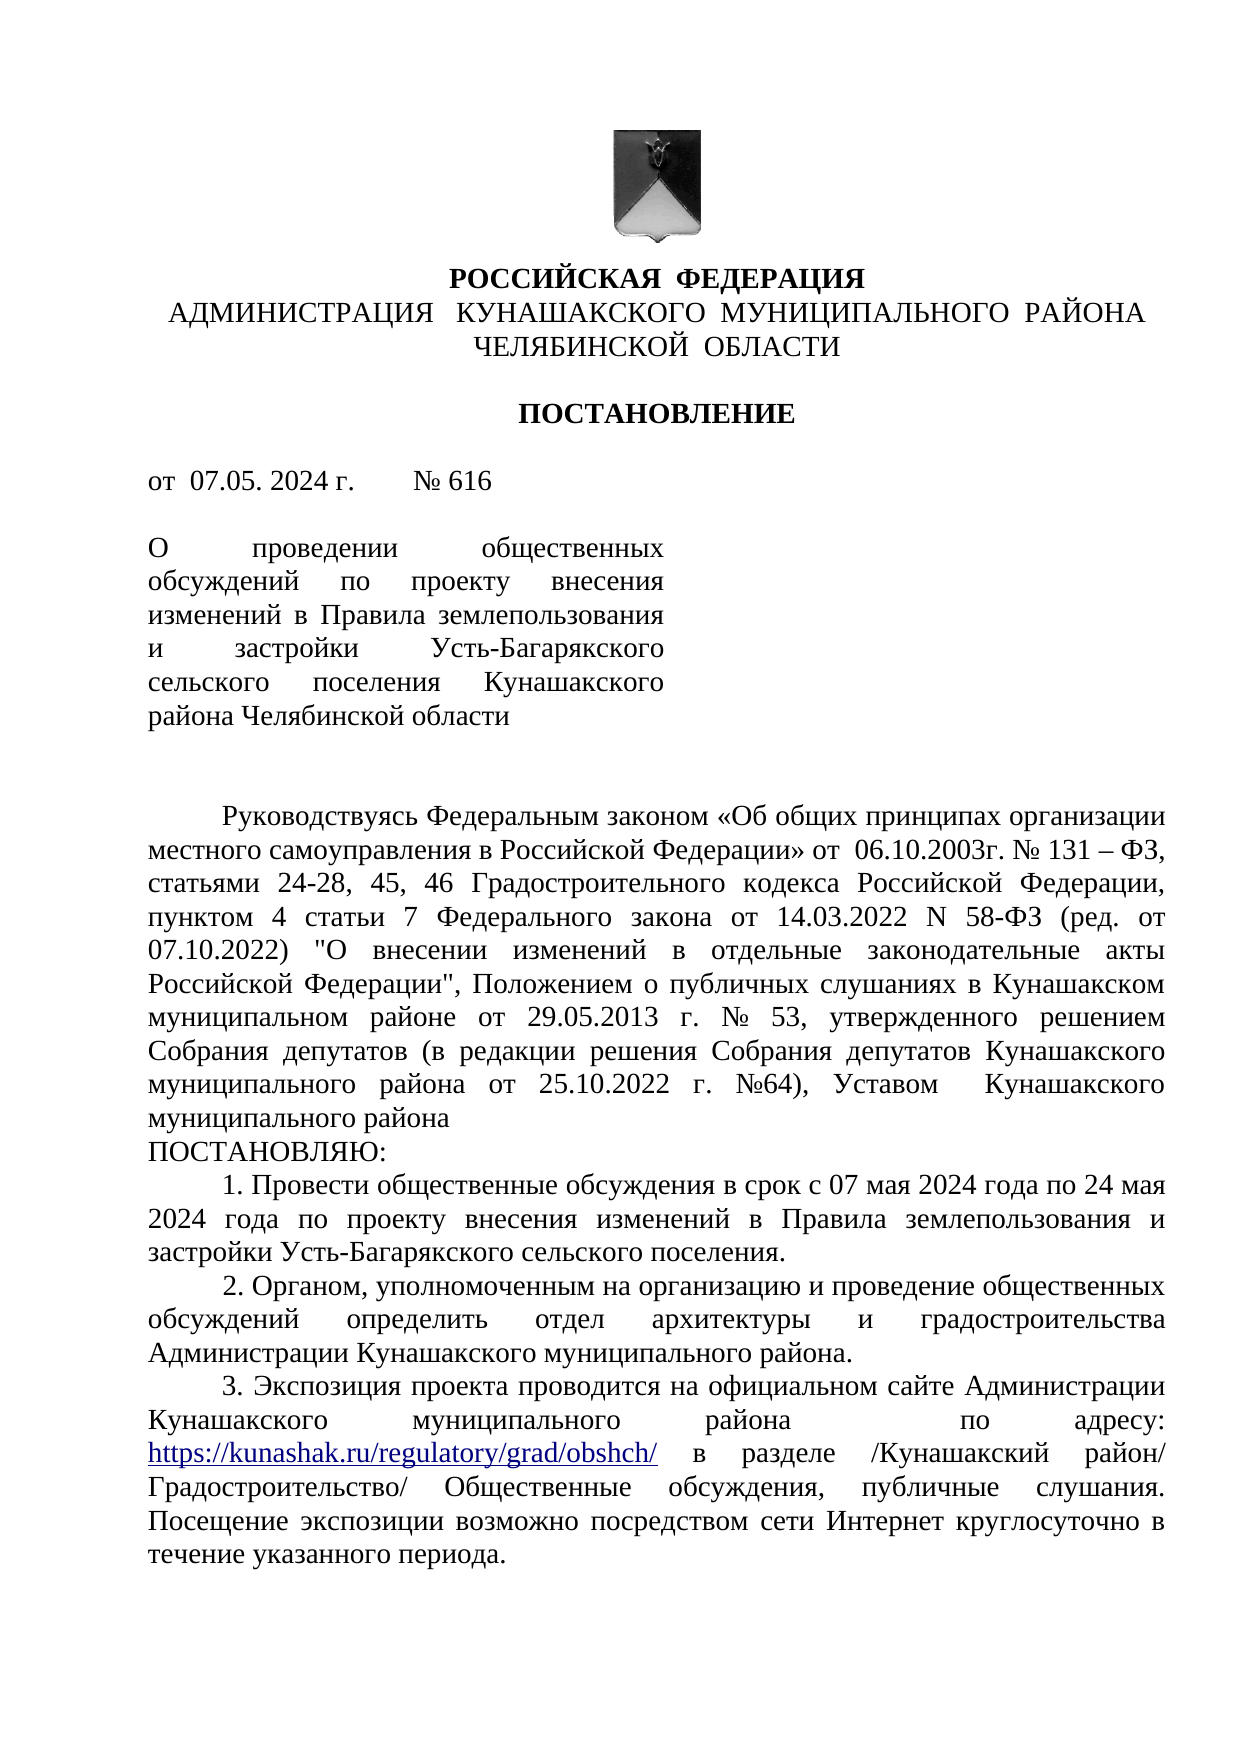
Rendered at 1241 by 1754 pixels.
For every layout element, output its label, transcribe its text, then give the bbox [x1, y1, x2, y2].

text О проведении общественных обсуждений по проекту внесения изменений в Правила землепользования и застройки Усть-Багарякского сельского поселения Кунашакского района Челябинской области [148, 530, 664, 731]
text ПОСТАНОВЛЯЮ: [148, 1134, 1166, 1167]
text от 07.05. 2024 г. № 616 [148, 463, 1166, 496]
text ЧЕЛЯБИНСКОЙ ОБЛАСТИ [148, 329, 1166, 362]
text АДМИНИСТРАЦИЯ КУНАШАКСКОГО МУНИЦИПАЛЬНОГО РАЙОНА [148, 295, 1166, 329]
text 2. Органом, уполномоченным на организацию и проведение общественных обсуждений определить отдел архитектуры и градостроительства Администрации Кунашакского муниципального района. [148, 1268, 1166, 1368]
text 3. Экспозиция проекта проводится на официальном сайте Администрации Кунашакского муниципального района по адресу: https://kunashak.ru/regulatory/grad/obshch/ в разделе /Кунашакский район/ Градостроительство/ Общественные обсуждения, публичные слушания. Посещение экспозиции возможно посредством сети Интернет круглосуточно в течение указанного периода. [148, 1368, 1166, 1570]
text РОССИЙСКАЯ ФЕДЕРАЦИЯ [148, 262, 1166, 295]
picture [613, 130, 701, 243]
text 1. Провести общественные обсуждения в срок с 07 мая 2024 года по 24 мая 2024 года по проекту внесения изменений в Правила землепользования и застройки Усть-Багарякского сельского поселения. [148, 1167, 1166, 1268]
text ПОСТАНОВЛЕНИЕ [148, 396, 1166, 429]
text Руководствуясь Федеральным законом «Об общих принципах организации местного самоуправления в Российской Федерации» от 06.10.2003г. № 131 – ФЗ, статьями 24-28, 45, 46 Градостроительного кодекса Российской Федерации, пунктом 4 статьи 7 Федерального закона от 14.03.2022 N 58-ФЗ (ред. от 07.10.2022) "О внесении изменений в отдельные законодательные акты Российской Федерации", Положением о публичных слушаниях в Кунашакском муниципальном районе от 29.05.2013 г. № 53, утвержденного решением Собрания депутатов (в редакции решения Собрания депутатов Кунашакского муниципального района от 25.10.2022 г. №64), Уставом Кунашакского муниципального района [148, 798, 1166, 1134]
